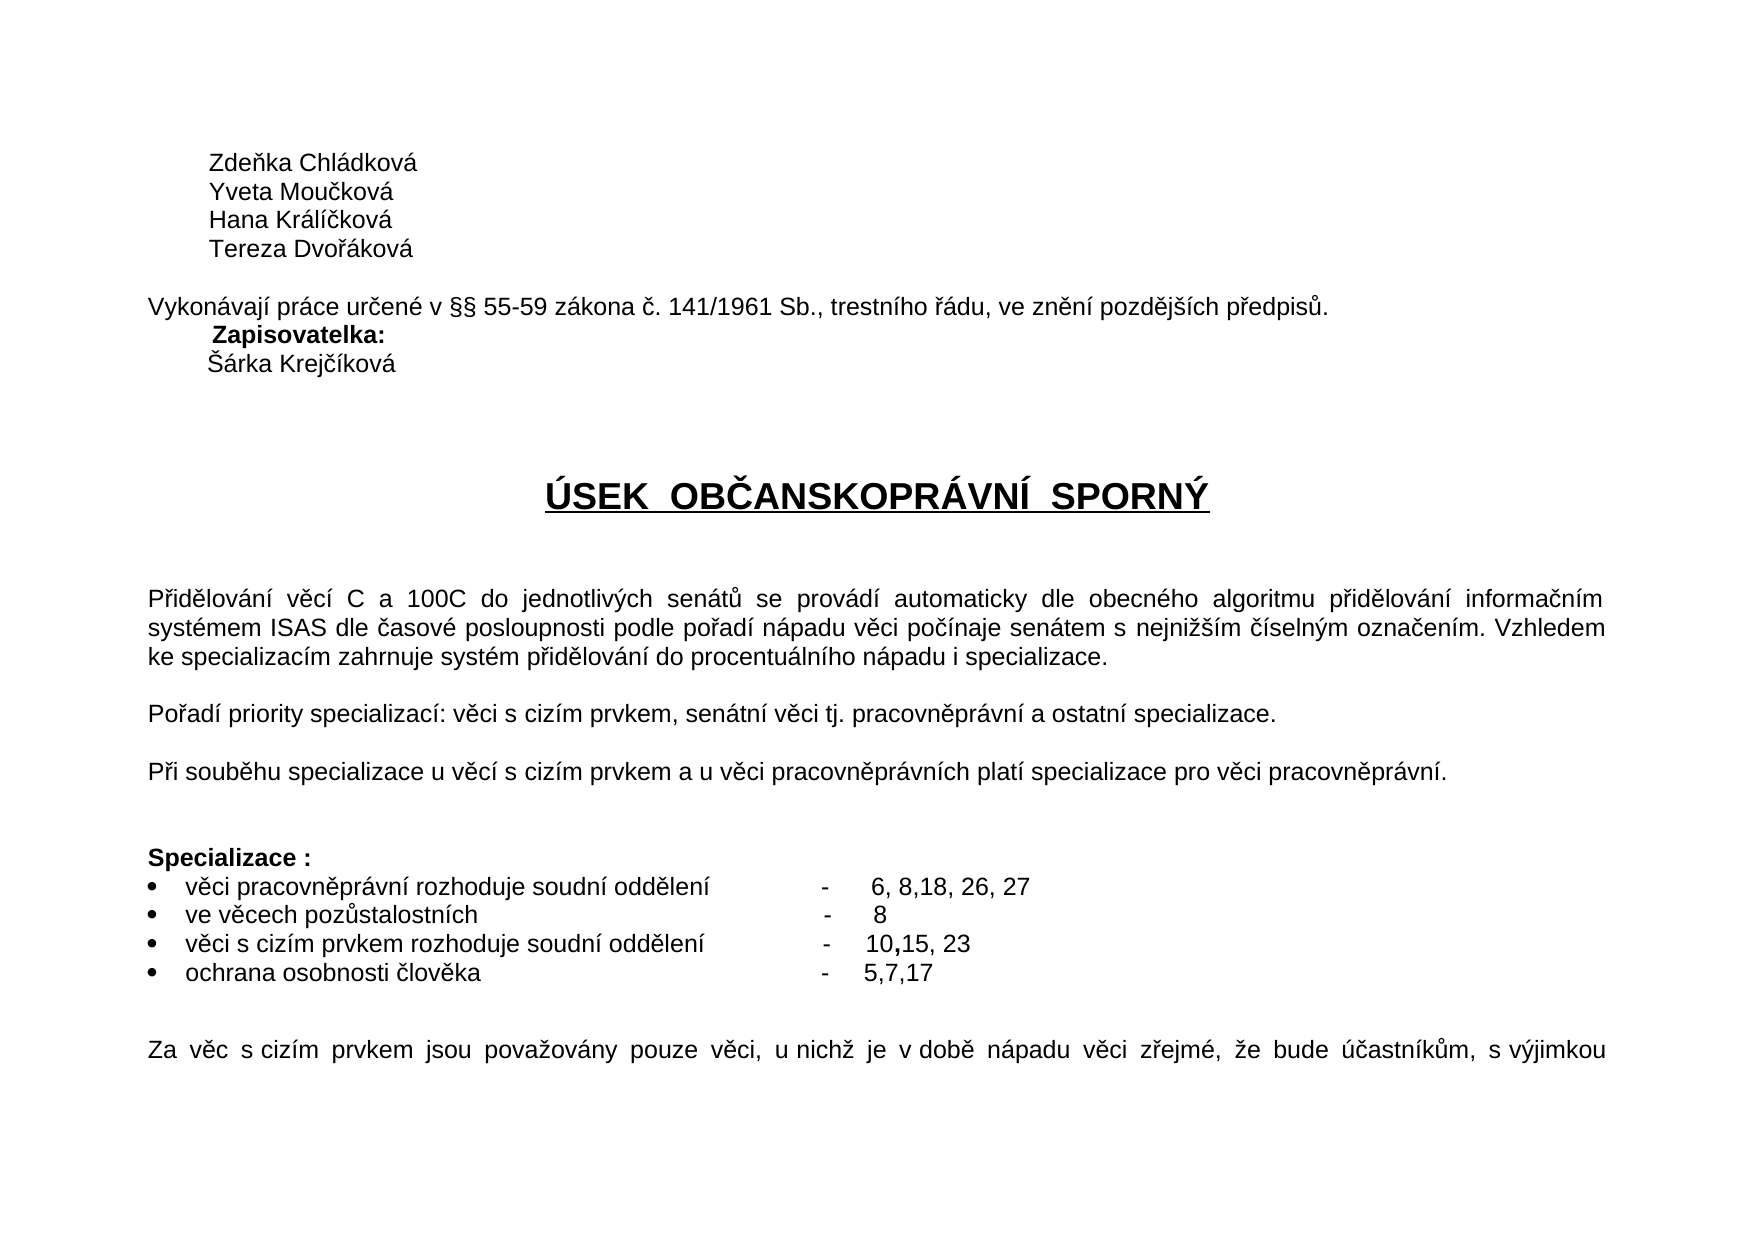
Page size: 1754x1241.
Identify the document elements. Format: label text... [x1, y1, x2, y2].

list ochrana osobnosti člověka - 5,7,17 [148, 958, 1606, 987]
list ve věcech pozůstalostních - 8 [148, 901, 1606, 929]
text Hana Králíčková [148, 205, 1604, 234]
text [148, 1035, 1606, 1064]
text Zapisovatelka: [148, 320, 1604, 349]
text Při souběhu specializace u věcí s cizím prvkem a u věci pracovněprávních platí specializace pro věci pracovněprávní. [148, 757, 1606, 785]
text Přidělování věcí C a do jednotlivých senátů se provádí automaticky dle obecného algoritmu přidělování informačním systémem ISAS dle časové posloupnosti podle pořadí nápadu věci počínaje senátem s nejnižším číselným označením. Vzhledem ke specializacím zahrnuje systém přidělování do procentuálního nápadu i specializace. [148, 584, 1606, 670]
text Yveta Moučková [148, 176, 1604, 205]
list věci s cizím prvkem rozhoduje soudní oddělení - 10,15, 23 [148, 929, 1606, 958]
text Šárka Krejčíková [148, 349, 1604, 378]
text Specializace : [148, 843, 1606, 872]
text Pořadí priority specializací: věci s cizím prvkem, senátní věci tj. pracovněprávní a ostatní specializace. [148, 699, 1606, 728]
text Tereza Dvořáková [148, 234, 1604, 263]
text Vykonávají práce určené v §§ 55-59 zákona č. 141/1961 Sb., trestního řádu, ve znění pozdějších předpisů. [148, 291, 1604, 320]
text ÚSEK OBČANSKOPRÁVNÍ SPORNÝ [148, 474, 1606, 517]
text Zdeňka Chládková [148, 148, 1604, 176]
list věci pracovněprávní rozhoduje soudní oddělení - 6, 8,18, 26, 27 [148, 872, 1606, 901]
